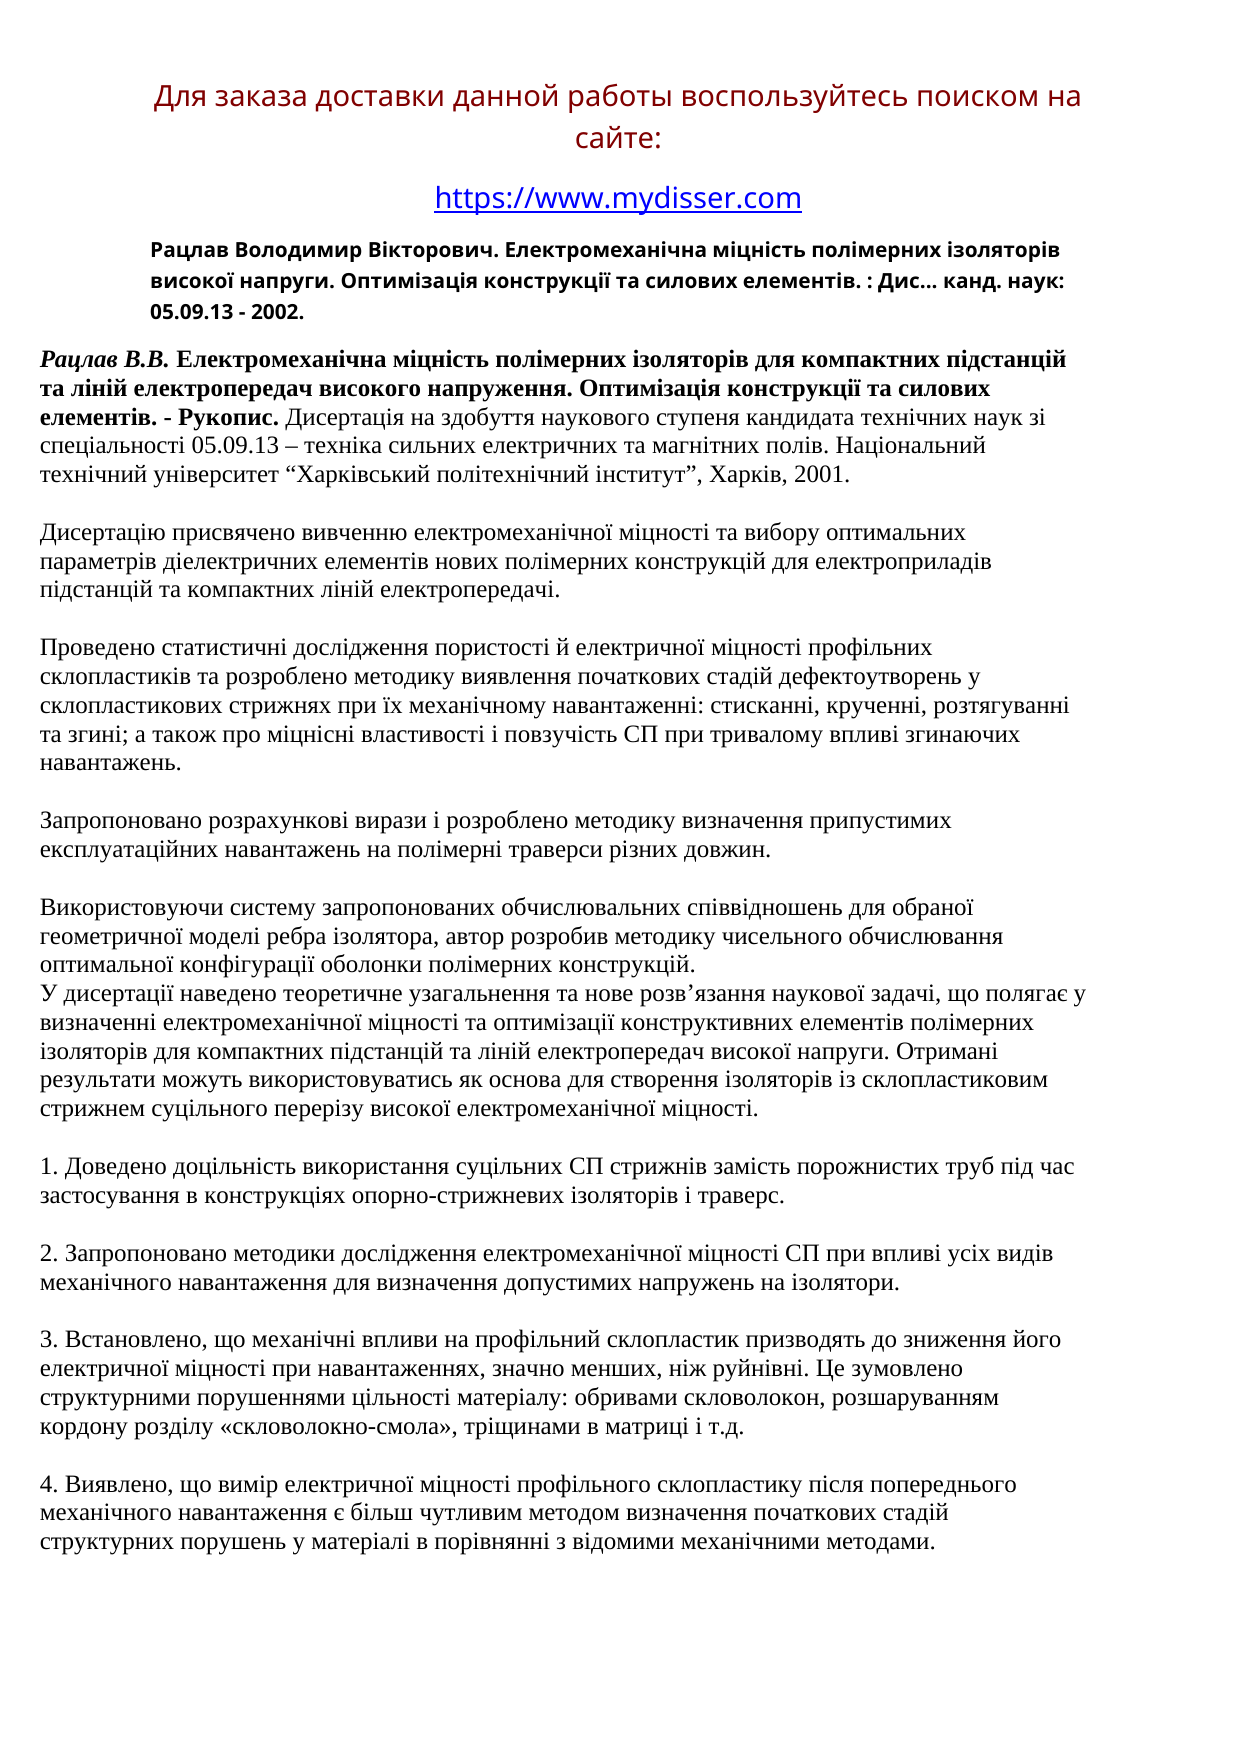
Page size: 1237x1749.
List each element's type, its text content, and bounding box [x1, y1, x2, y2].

table_cell [40, 978, 1086, 1584]
text Рацлав Володимир Вікторович. Електромеханічна міцність полімерних ізоляторів високої напруги. Оптимізація конструкції та силових елементів. : Дис... канд. наук: 05.09.13 - 2002. [150, 236, 1086, 325]
table_header [40, 344, 1086, 978]
